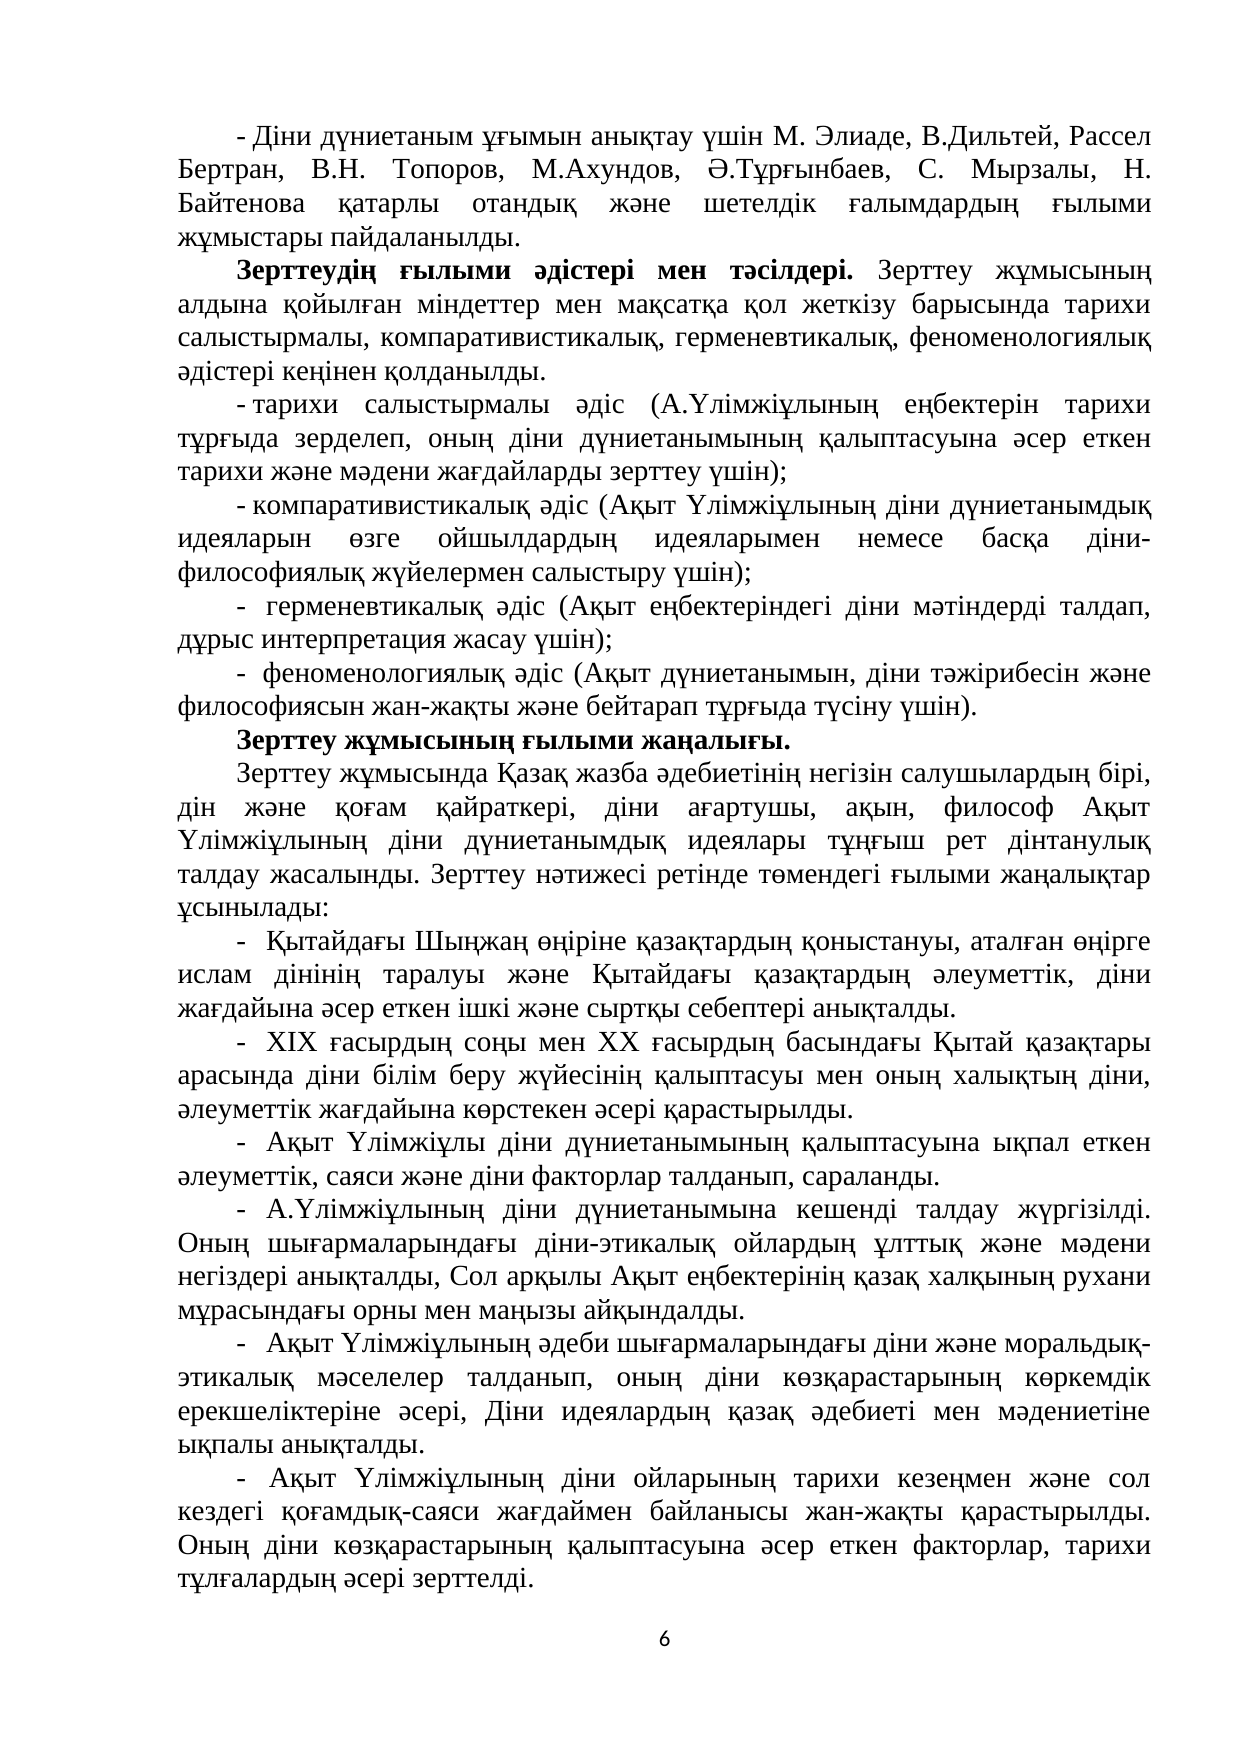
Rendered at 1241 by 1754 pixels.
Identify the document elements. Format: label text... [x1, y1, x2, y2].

list феноменологиялық әдіс (Ақыт дүниетанымын, діни тәжірибесін және философиясын жан-жақты және бейтарап тұрғыда түсіну үшін). [177, 655, 1152, 722]
list Ақыт Үлімжіұлы діни дүниетанымының қалыптасуына ықпал еткен әлеуметтік, саяси және діни факторлар талданып, сараланды. [177, 1124, 1152, 1191]
list герменевтикалық әдіс (Ақыт еңбектеріндегі діни мәтіндерді талдап, дұрыс интерпретация жасау үшін); [177, 588, 1152, 655]
list Ақыт Үлімжіұлының әдеби шығармаларындағы діни және моральдық-этикалық мәселелер талданып, оның діни көзқарастарының көркемдік ерекшеліктеріне әсері, Діни идеялардың қазақ әдебиеті мен мәдениетіне ықпалы анықталды. [177, 1326, 1152, 1460]
list тарихи салыстырмалы әдіс (А.Үлімжіұлының еңбектерін тарихи тұрғыда зерделеп, оның діни дүниетанымының қалыптасуына әсер еткен тарихи және мәдени жағдайларды зерттеу үшін); [177, 386, 1152, 487]
list Қытайдағы Шыңжаң өңіріне қазақтардың қоныстануы, аталған өңірге ислам дінінің таралуы және Қытайдағы қазақтардың әлеуметтік, діни жағдайына әсер еткен ішкі және сыртқы себептері анықталды. [177, 923, 1152, 1024]
text Зерттеудің ғылыми әдістері мен тәсілдері. Зерттеу жұмысының алдына қойылған міндеттер мен мақсатқа қол жеткізу барысында тарихи салыстырмалы, компаративистикалық, герменевтикалық, феноменологиялық əдістері кеңінен қолданылды. [177, 252, 1152, 386]
list Ақыт Үлімжіұлының діни ойларының тарихи кезеңмен және сол кездегі қоғамдық-саяси жағдаймен байланысы жан-жақты қарастырылды. Оның діни көзқарастарының қалыптасуына әсер еткен факторлар, тарихи тұлғалардың әсері зерттелді. [177, 1460, 1152, 1594]
list А.Үлімжіұлының діни дүниетанымына кешенді талдау жүргізілді. Оның шығармаларындағы діни-этикалық ойлардың ұлттық және мәдени негіздері анықталды, Сол арқылы Ақыт еңбектерінің қазақ халқының рухани мұрасындағы орны мен маңызы айқындалды. [177, 1191, 1152, 1326]
list Діни дүниетаным ұғымын анықтау үшін М. Элиаде, В.Дильтей, Рассел Бертран, В.Н. Топоров, М.Ахундов, Ә.Тұрғынбаев, С. Мырзалы, Н. Байтенова қатарлы отандық және шетелдік ғалымдардың ғылыми жұмыстары пайдаланылды. [177, 118, 1152, 252]
text Зерттеу жұмысының ғылыми жаңалығы. [177, 722, 1152, 755]
text Зерттеу жұмысында Қазақ жазба әдебиетінің негізін салушылардың бірі, дін және қоғам қайраткері, діни ағартушы, ақын, философ Ақыт Үлімжіұлының діни дүниетанымдық идеялары тұңғыш рет дінтанулық талдау жасалынды. Зерттеу нәтижесі ретінде төмендегі ғылыми жаңалықтар ұсынылады: [177, 755, 1152, 923]
list XIX ғасырдың соңы мен XX ғасырдың басындағы Қытай қазақтары арасында діни білім беру жүйесінің қалыптасуы мен оның халықтың діни, әлеуметтік жағдайына көрстекен әсері қарастырылды. [177, 1024, 1152, 1124]
list компаративистикалық әдіс (Ақыт Үлімжіұлының діни дүниетанымдық идеяларын өзге ойшылдардың идеяларымен немесе басқа діни-философиялық жүйелермен салыстыру үшін); [177, 487, 1152, 588]
